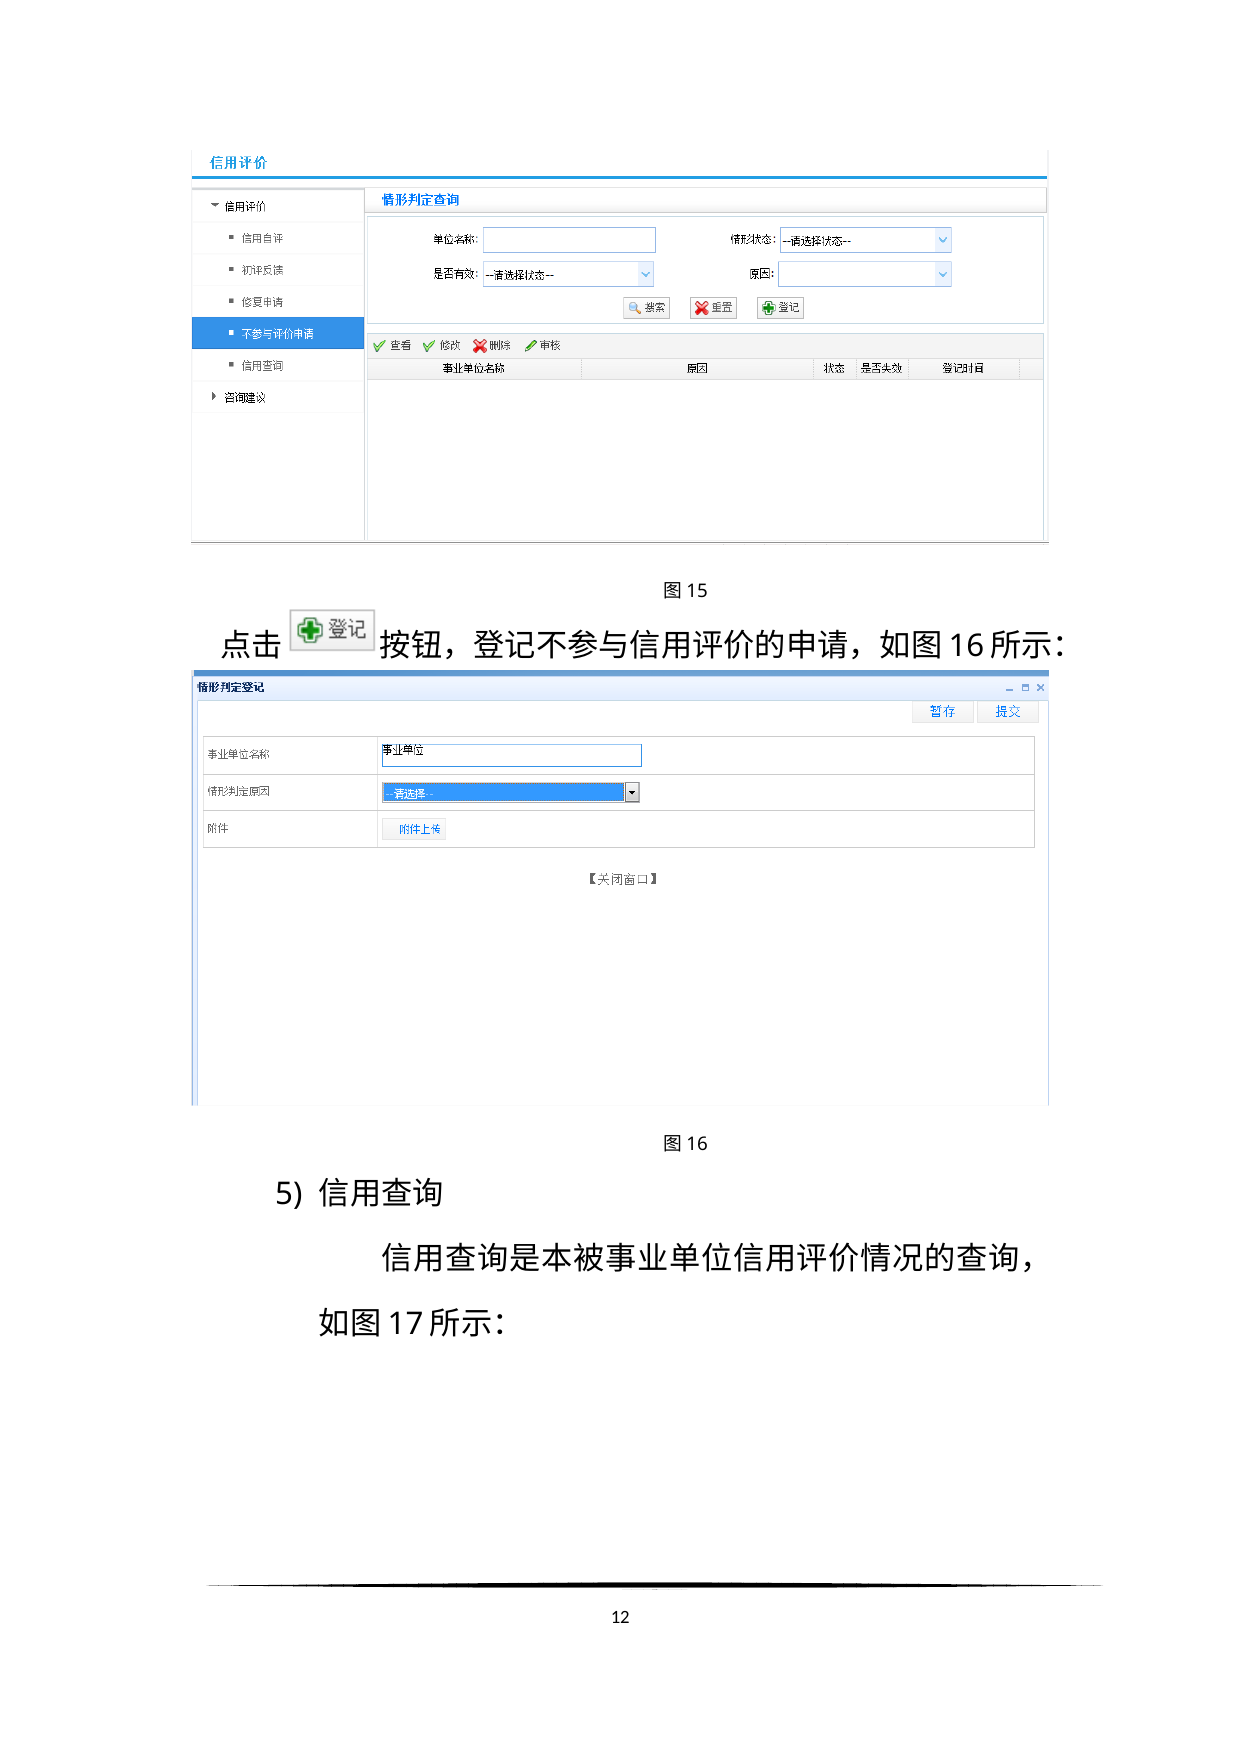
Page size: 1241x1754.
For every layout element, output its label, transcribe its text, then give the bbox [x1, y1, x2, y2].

picture [191, 670, 1049, 1106]
list 信用查询是本被事业单位信用评价情况的查询，如图17所示： [319, 1223, 1053, 1353]
picture [206, 1581, 1104, 1590]
picture [282, 605, 380, 656]
text 点击按钮，登记不参与信用评价的申请，如图16所示： [187, 606, 1053, 671]
list 图15 [319, 573, 1053, 606]
list 信用查询 [275, 1158, 1053, 1223]
list 图16 [319, 1126, 1053, 1158]
picture [191, 150, 1049, 545]
